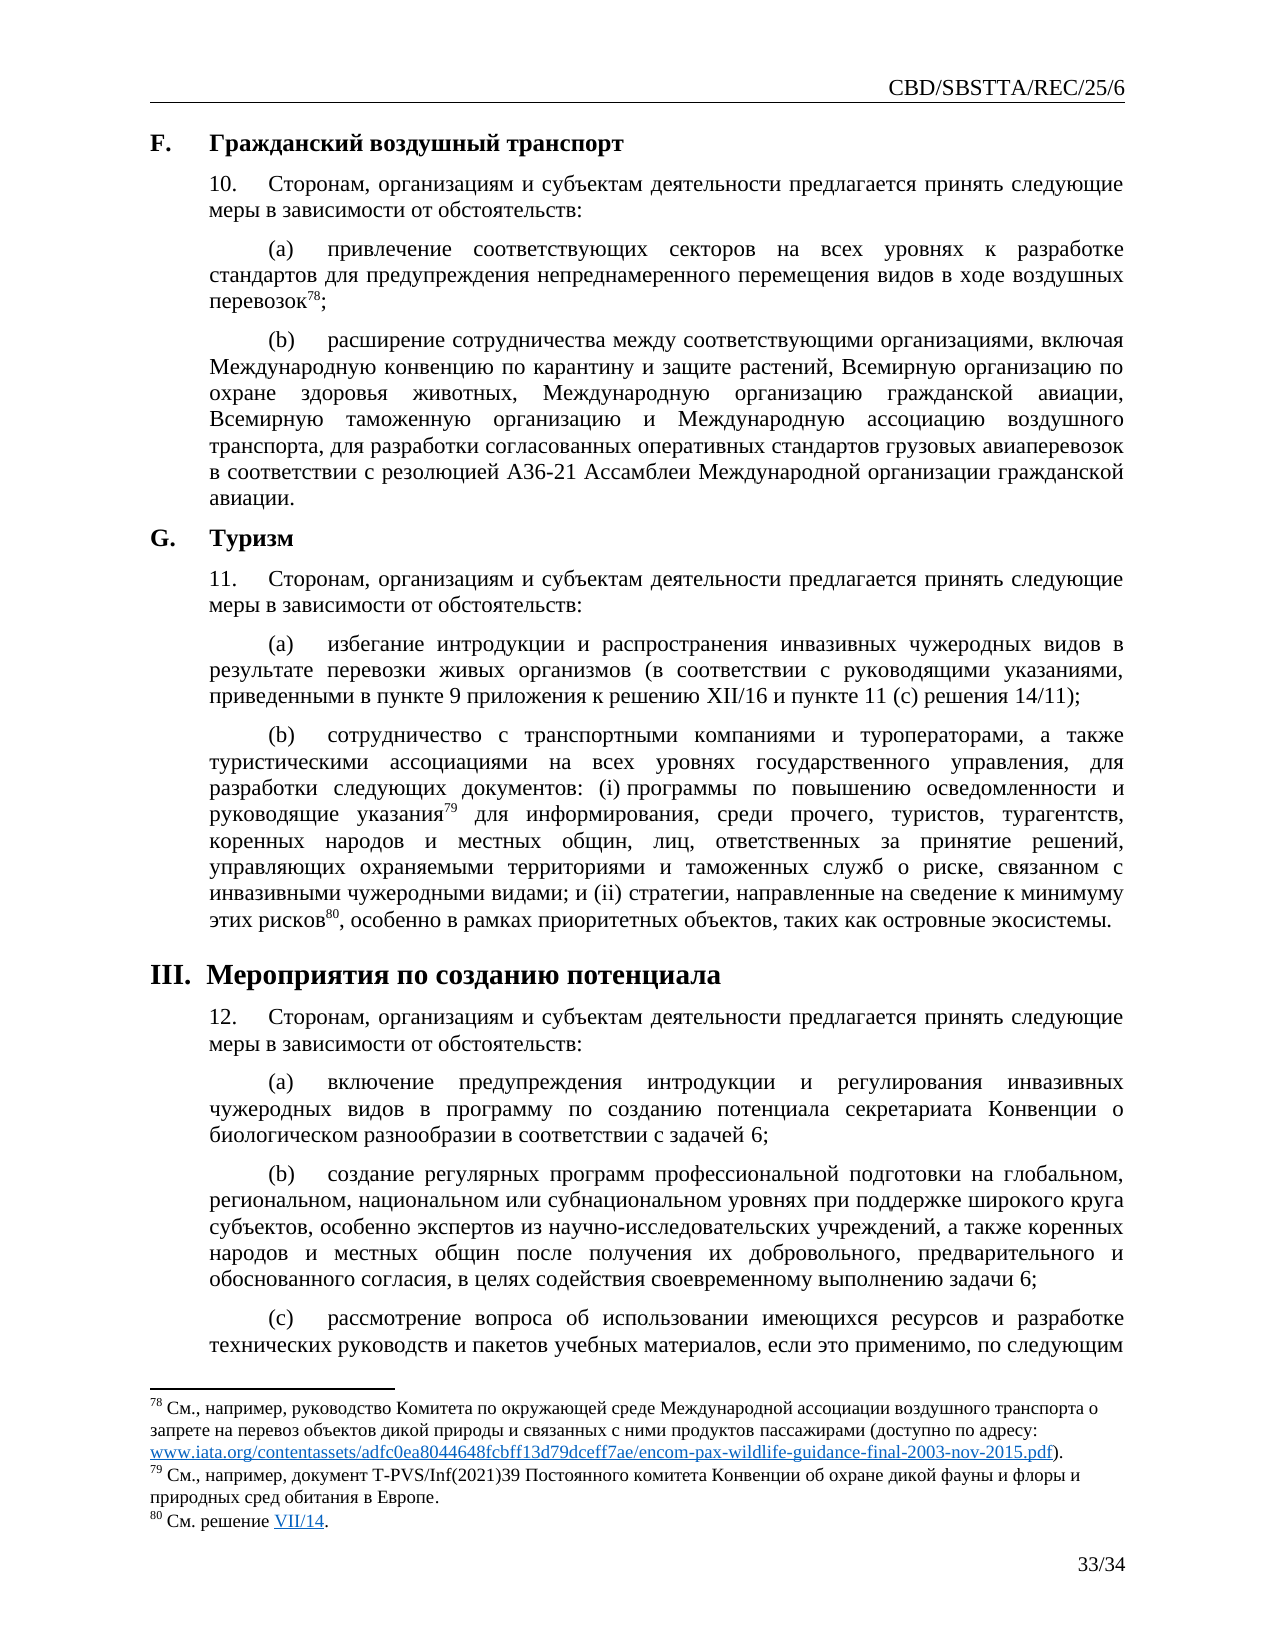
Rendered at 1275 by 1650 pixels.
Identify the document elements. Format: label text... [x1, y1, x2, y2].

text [209, 1304, 1125, 1357]
text создание регулярных программ профессиональной подготовки на глобальном, региональном, национальном или субнациональном уровнях при поддержке широкого круга субъектов, особенно экспертов из научно-исследовательских учреждений, а также коренных народов и местных общин после получения их добровольного, предварительного и обоснованного согласия, в целях содействия своевременному выполнению задачи 6; [209, 1160, 1125, 1292]
subtitle Мероприятия по созданию потенциала [150, 957, 1125, 991]
list включение предупреждения интродукции и регулирования инвазивных чужеродных видов в программу по созданию потенциала секретариата Конвенции о биологическом разнообразии в соответствии с задачей 6; [209, 1068, 1125, 1147]
list расширение сотрудничества между соответствующими организациями, включая Международную конвенцию по карантину и защите растений, Всемирную организацию по охране здоровья животных, Международную организацию гражданской авиации, Всемирную таможенную организацию и Международную ассоциацию воздушного транспорта, для разработки согласованных оперативных стандартов грузовых авиаперевозок в соответствии с резолюцией A36-21 Ассамблеи Международной организации гражданской авиации. [209, 326, 1125, 511]
text Сторонам, организациям и субъектам деятельности предлагается принять следующие меры в зависимости от обстоятельств: [208, 1003, 1125, 1056]
list привлечение соответствующих секторов на всех уровнях к разработке стандартов для предупреждения непреднамеренного перемещения видов в ходе воздушных перевозок; [209, 235, 1125, 314]
text Сторонам, организациям и субъектам деятельности предлагается принять следующие меры в зависимости от обстоятельств: [208, 169, 1125, 222]
subtitle G. Туризм [150, 523, 1125, 552]
list сотрудничество с транспортными компаниями и туроператорами, а также туристическими ассоциациями на всех уровнях государственного управления, для разработки следующих документов: (i) программы по повышению осведомленности и руководящие указания для информирования, среди прочего, туристов, турагентств, коренных народов и местных общин, лиц, ответственных за принятие решений, управляющих охраняемыми территориями и таможенных служб о риске, связанном с инвазивными чужеродными видами; и (ii) стратегии, направленные на сведение к минимуму этих рисков, особенно в рамках приоритетных объектов, таких как островные экосистемы. [209, 721, 1125, 932]
text Сторонам, организациям и субъектам деятельности предлагается принять следующие меры в зависимости от обстоятельств: [208, 564, 1125, 617]
list избегание интродукции и распространения инвазивных чужеродных видов в результате перевозки живых организмов (в соответствии с руководящими указаниями, приведенными в пункте 9 приложения к решению XII/16 и пункте 11 (c) решения 14/11); [209, 630, 1125, 709]
subtitle F. Гражданский воздушный транспорт [150, 128, 1125, 157]
